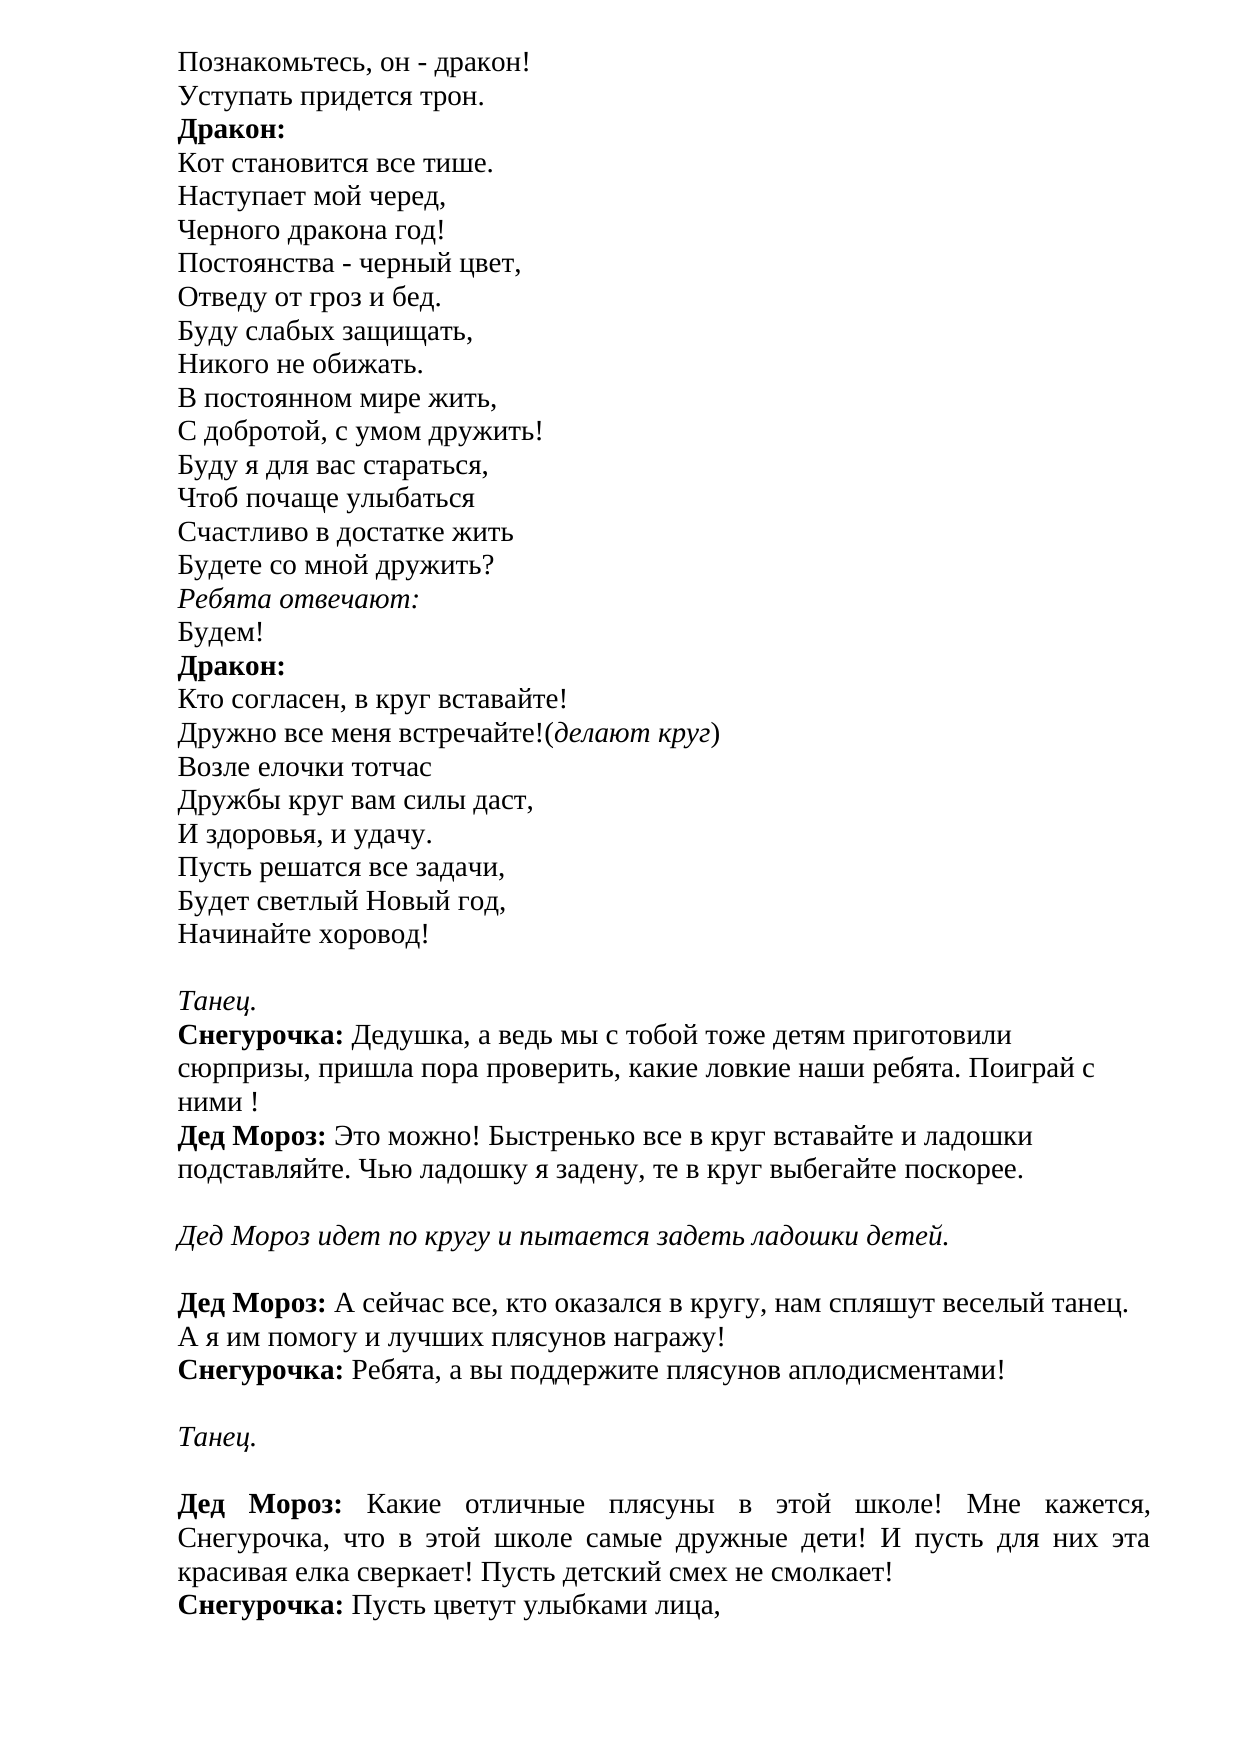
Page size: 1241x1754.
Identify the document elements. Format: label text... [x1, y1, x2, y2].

text Будете со мной дружить? [177, 547, 1152, 581]
text Ребята отвечают: [177, 581, 1152, 614]
text Дед Мороз идет по кругу и пытается задеть ладошки детей. [177, 1218, 1152, 1252]
text Пусть решатся все задачи, [177, 849, 1152, 883]
text Снегурочка: Дедушка, а ведь мы с тобой тоже детям приготовили сюрпризы, пришла пора проверить, какие ловкие наши ребята. Поиграй с ними ! [177, 1017, 1152, 1118]
text Чтоб почаще улыбаться [177, 480, 1152, 514]
text Уступать придется трон. [177, 78, 1152, 111]
text Постоянства - черный цвет, [177, 246, 1152, 279]
text Будем! [177, 614, 1152, 648]
text Снегурочка: Ребята, а вы поддержите плясунов аплодисментами! [177, 1352, 1152, 1386]
text Танец. [177, 1419, 1152, 1453]
text Дед Мороз: Это можно! Быстренько все в круг вставайте и ладошки подставляйте. Чью ладошку я задену, те в круг выбегайте поскорее. [177, 1118, 1152, 1185]
text Дружно все меня встречайте!(делают круг) [177, 715, 1152, 749]
text Возле елочки тотчас [177, 749, 1152, 782]
text Дружбы круг вам силы даст, [177, 782, 1152, 816]
text Буду слабых защищать, [177, 313, 1152, 346]
text В постоянном мире жить, [177, 380, 1152, 413]
text Дракон: [177, 648, 1152, 682]
text С добротой, с умом дружить! [177, 413, 1152, 447]
text Счастливо в достатке жить [177, 514, 1152, 547]
text Дед Мороз: Какие отличные плясуны в этой школе! Мне кажется, Снегурочка, что в этой школе самые дружные дети! И пусть для них эта красивая елка сверкает! Пусть детский смех не смолкает! [177, 1487, 1152, 1587]
text Дракон: [177, 111, 1152, 145]
text И здоровья, и удачу. [177, 816, 1152, 849]
text Будет светлый Новый год, [177, 883, 1152, 916]
text Отведу от гроз и бед. [177, 279, 1152, 313]
text Черного дракона год! [177, 212, 1152, 246]
text Танец. [177, 983, 1152, 1017]
text Снегурочка: Пусть цветут улыбками лица, [177, 1587, 1152, 1621]
text Познакомьтесь, он - дракон! [177, 44, 1152, 78]
text Дед Мороз: А сейчас все, кто оказался в кругу, нам спляшут веселый танец. А я им помогу и лучших плясунов награжу! [177, 1285, 1152, 1352]
text Буду я для вас стараться, [177, 447, 1152, 480]
text Наступает мой черед, [177, 178, 1152, 212]
text Кот становится все тише. [177, 145, 1152, 178]
text Никого не обижать. [177, 346, 1152, 380]
text Кто согласен, в круг вставайте! [177, 682, 1152, 715]
text Начинайте хоровод! [177, 916, 1152, 950]
